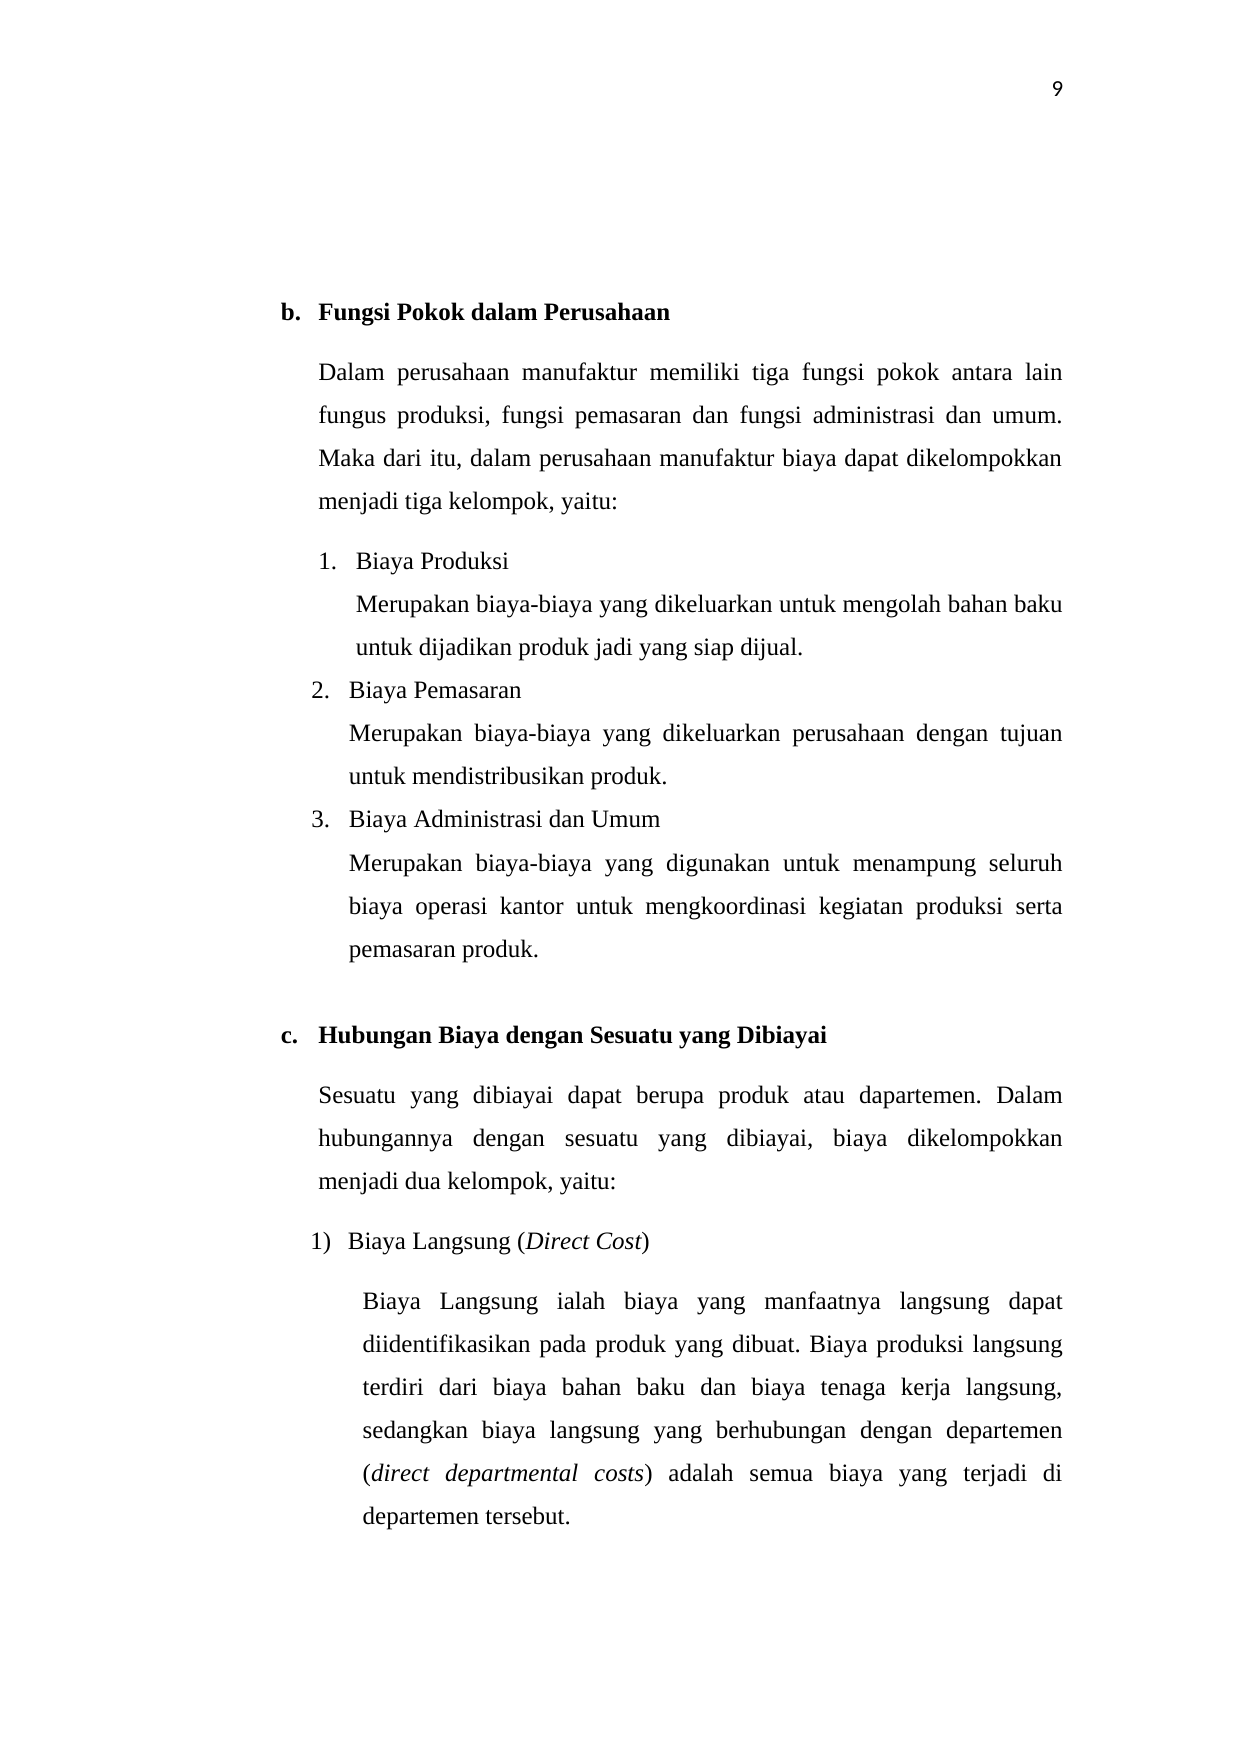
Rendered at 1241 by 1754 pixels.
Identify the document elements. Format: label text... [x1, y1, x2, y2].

list Fungsi Pokok dalam Perusahaan [281, 297, 1063, 326]
list Biaya Administrasi dan Umum [311, 804, 1063, 833]
text Biaya Langsung ialah biaya yang manfaatnya langsung dapat diidentifikasikan pada produk yang dibuat. Biaya produksi langsung terdiri dari biaya bahan baku dan biaya tenaga kerja langsung, sedangkan biaya langsung yang berhubungan dengan departemen (direct departmental costs) adalah semua biaya yang terjadi di departemen tersebut. [362, 1286, 1063, 1530]
list Merupakan biaya-biaya yang dikeluarkan perusahaan dengan tujuan untuk mendistribusikan produk. [349, 718, 1063, 790]
list Hubungan Biaya dengan Sesuatu yang Dibiayai [281, 1020, 1063, 1049]
text Dalam perusahaan manufaktur memiliki tiga fungsi pokok antara lain fungus produksi, fungsi pemasaran dan fungsi administrasi dan umum. Maka dari itu, dalam perusahaan manufaktur biaya dapat dikelompokkan menjadi tiga kelompok, yaitu: [318, 357, 1063, 515]
text Sesuatu yang dibiayai dapat berupa produk atau dapartemen. Dalam hubungannya dengan sesuatu yang dibiayai, biaya dikelompokkan menjadi dua kelompok, yaitu: [318, 1080, 1063, 1195]
list Biaya Produksi [318, 546, 1063, 574]
list Merupakan biaya-biaya yang dikeluarkan untuk mengolah bahan baku untuk dijadikan produk jadi yang siap dijual. [356, 589, 1063, 661]
list Biaya Langsung (Direct Cost) [310, 1226, 1063, 1255]
list Merupakan biaya-biaya yang digunakan untuk menampung seluruh biaya operasi kantor untuk mengkoordinasi kegiatan produksi serta pemasaran produk. [349, 848, 1063, 963]
list Biaya Pemasaran [311, 675, 1063, 704]
